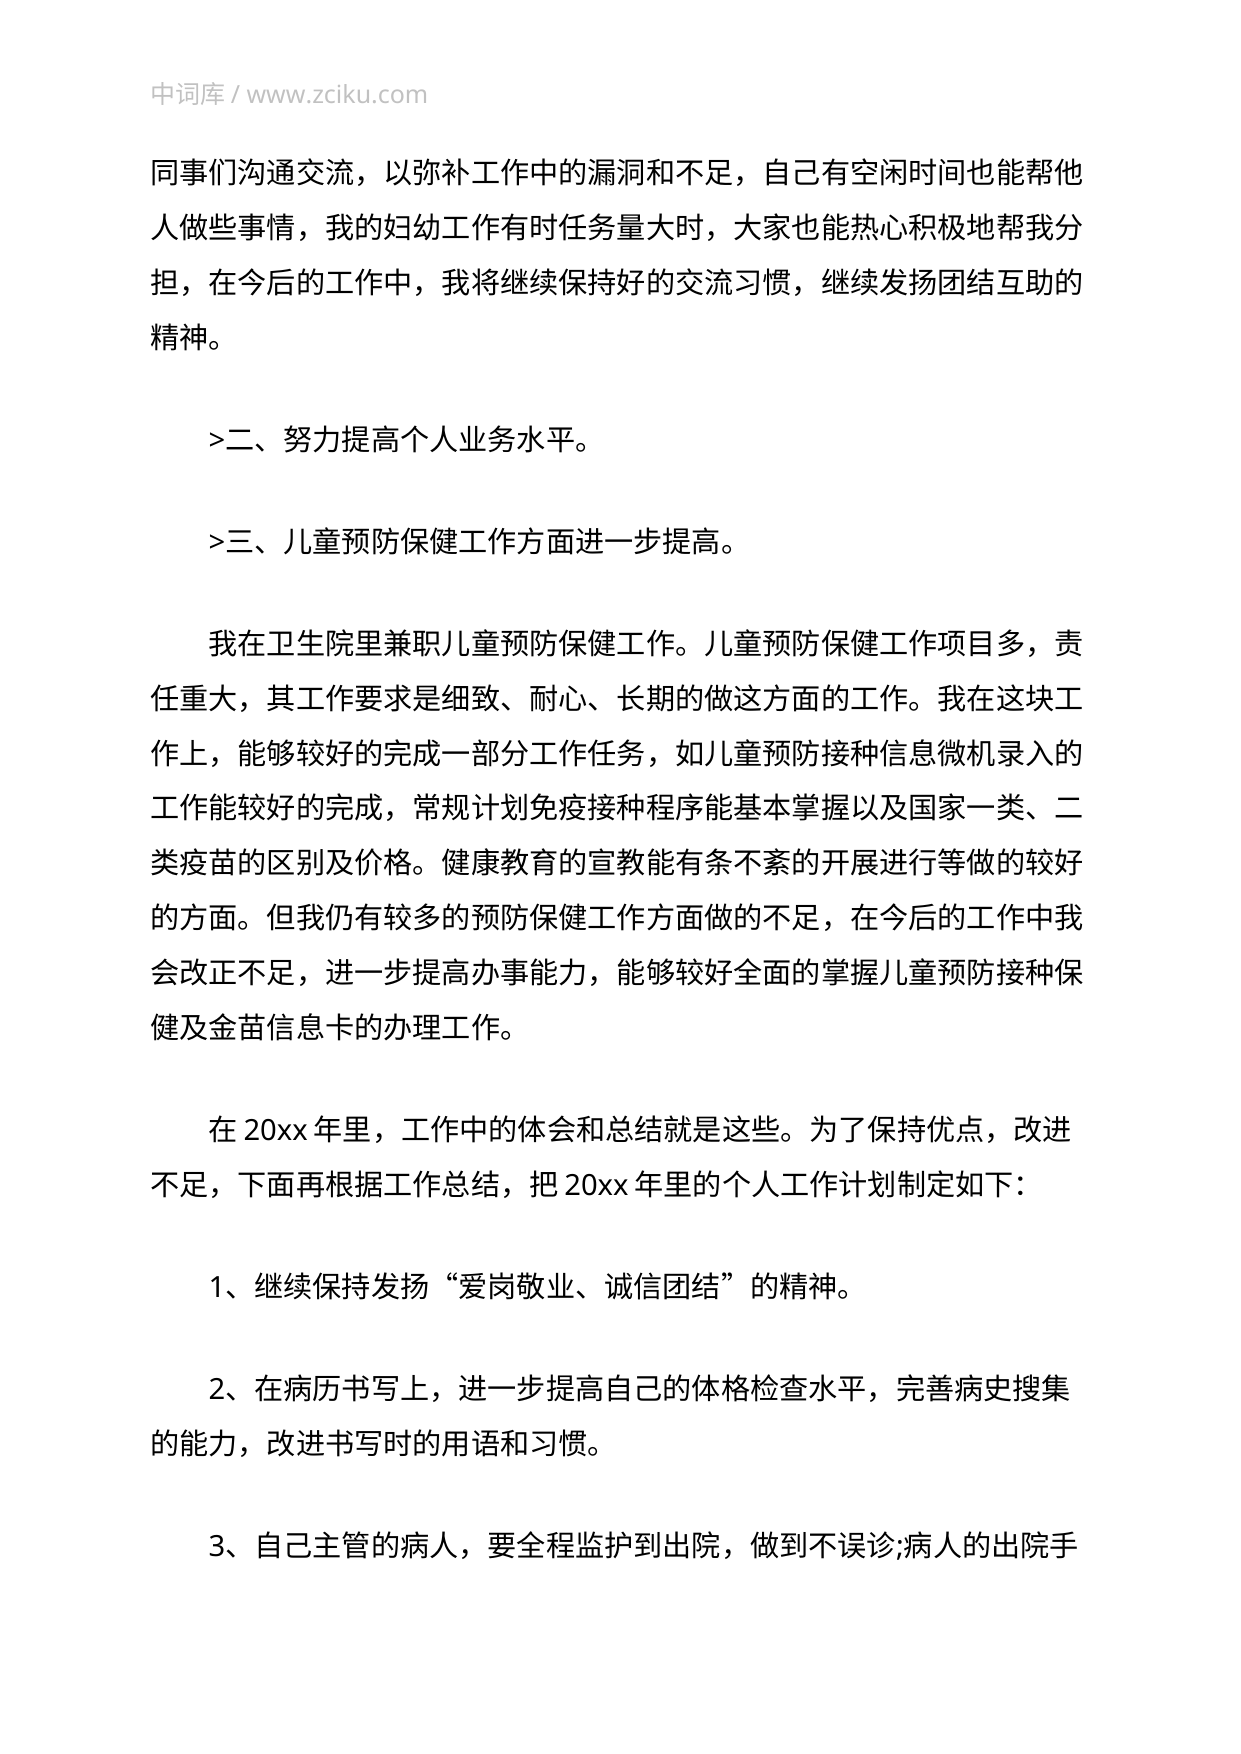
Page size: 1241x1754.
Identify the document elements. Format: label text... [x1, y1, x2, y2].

text 我在卫生院里兼职儿童预防保健工作。儿童预防保健工作项目多，责任重大，其工作要求是细致、耐心、长期的做这方面的工作。我在这块工作上，能够较好的完成一部分工作任务，如儿童预防接种信息微机录入的工作能较好的完成，常规计划免疫接种程序能基本掌握以及国家一类、二类疫苗的区别及价格。健康教育的宣教能有条不紊的开展进行等做的较好的方面。但我仍有较多的预防保健工作方面做的不足，在今后的工作中我会改正不足，进一步提高办事能力，能够较好全面的掌握儿童预防接种保健及金苗信息卡的办理工作。 [150, 620, 1090, 1047]
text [150, 150, 1090, 357]
text 1、继续保持发扬“爱岗敬业、诚信团结”的精神。 [150, 1263, 1090, 1306]
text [150, 1522, 1090, 1564]
text >三、儿童预防保健工作方面进一步提高。 [150, 518, 1090, 561]
text 2、在病历书写上，进一步提高自己的体格检查水平，完善病史搜集的能力，改进书写时的用语和习惯。 [150, 1365, 1090, 1463]
text 在20xx年里，工作中的体会和总结就是这些。为了保持优点，改进不足，下面再根据工作总结，把20xx年里的个人工作计划制定如下： [150, 1106, 1090, 1204]
text >二、努力提高个人业务水平。 [150, 416, 1090, 459]
